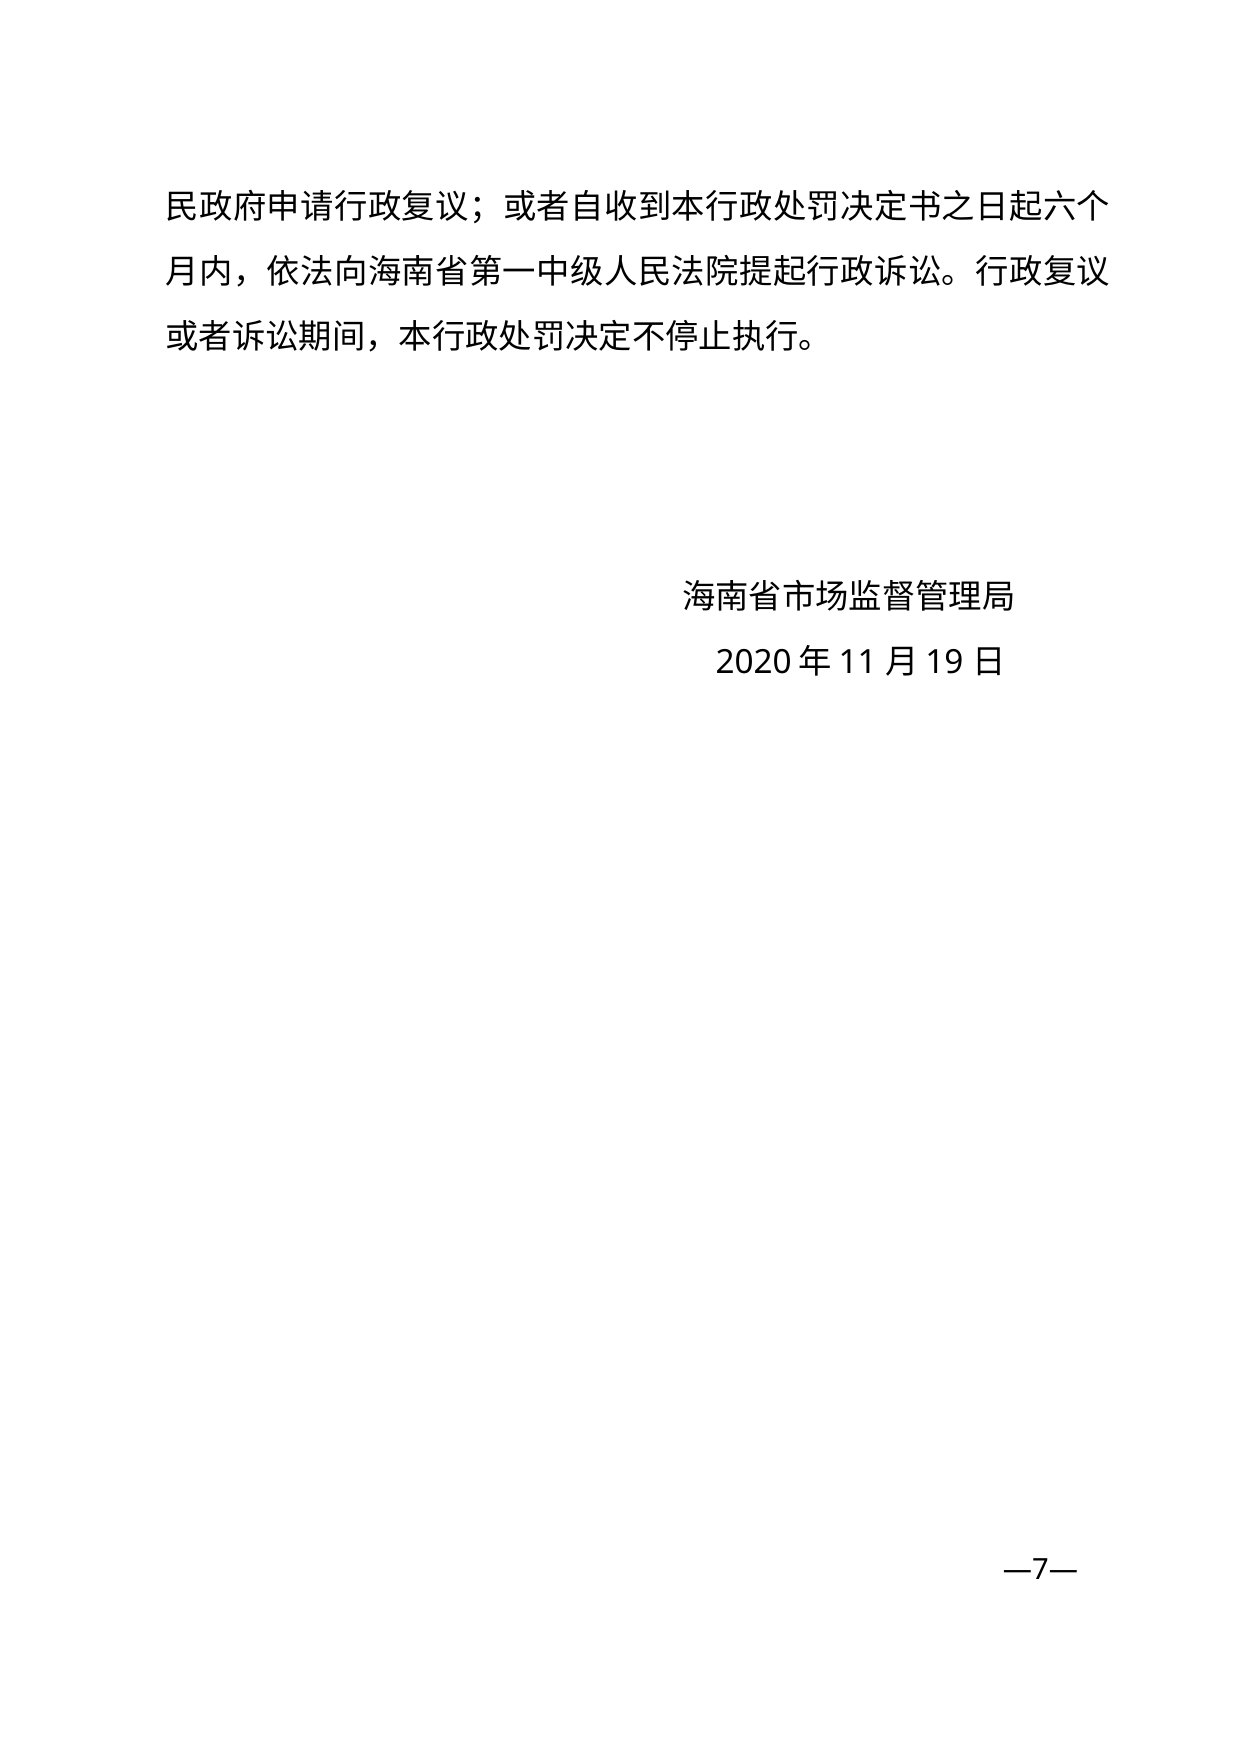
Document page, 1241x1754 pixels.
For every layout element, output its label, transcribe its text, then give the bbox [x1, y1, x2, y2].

text 当事人如对上述行政处罚决定不服，可以自收到本行政处罚决定书之日起六十日内，向国家市场监督管理总局或者海南省人民政府申请行政复议；或者自收到本行政处罚决定书之日起六个月内，依法向海南省第一中级人民法院提起行政诉讼。行政复议或者诉讼期间，本行政处罚决定不停止执行。 [165, 171, 1110, 366]
text 海南省市场监督管理局 [165, 561, 1110, 626]
text 2020年11 月19 日 [165, 626, 1110, 691]
